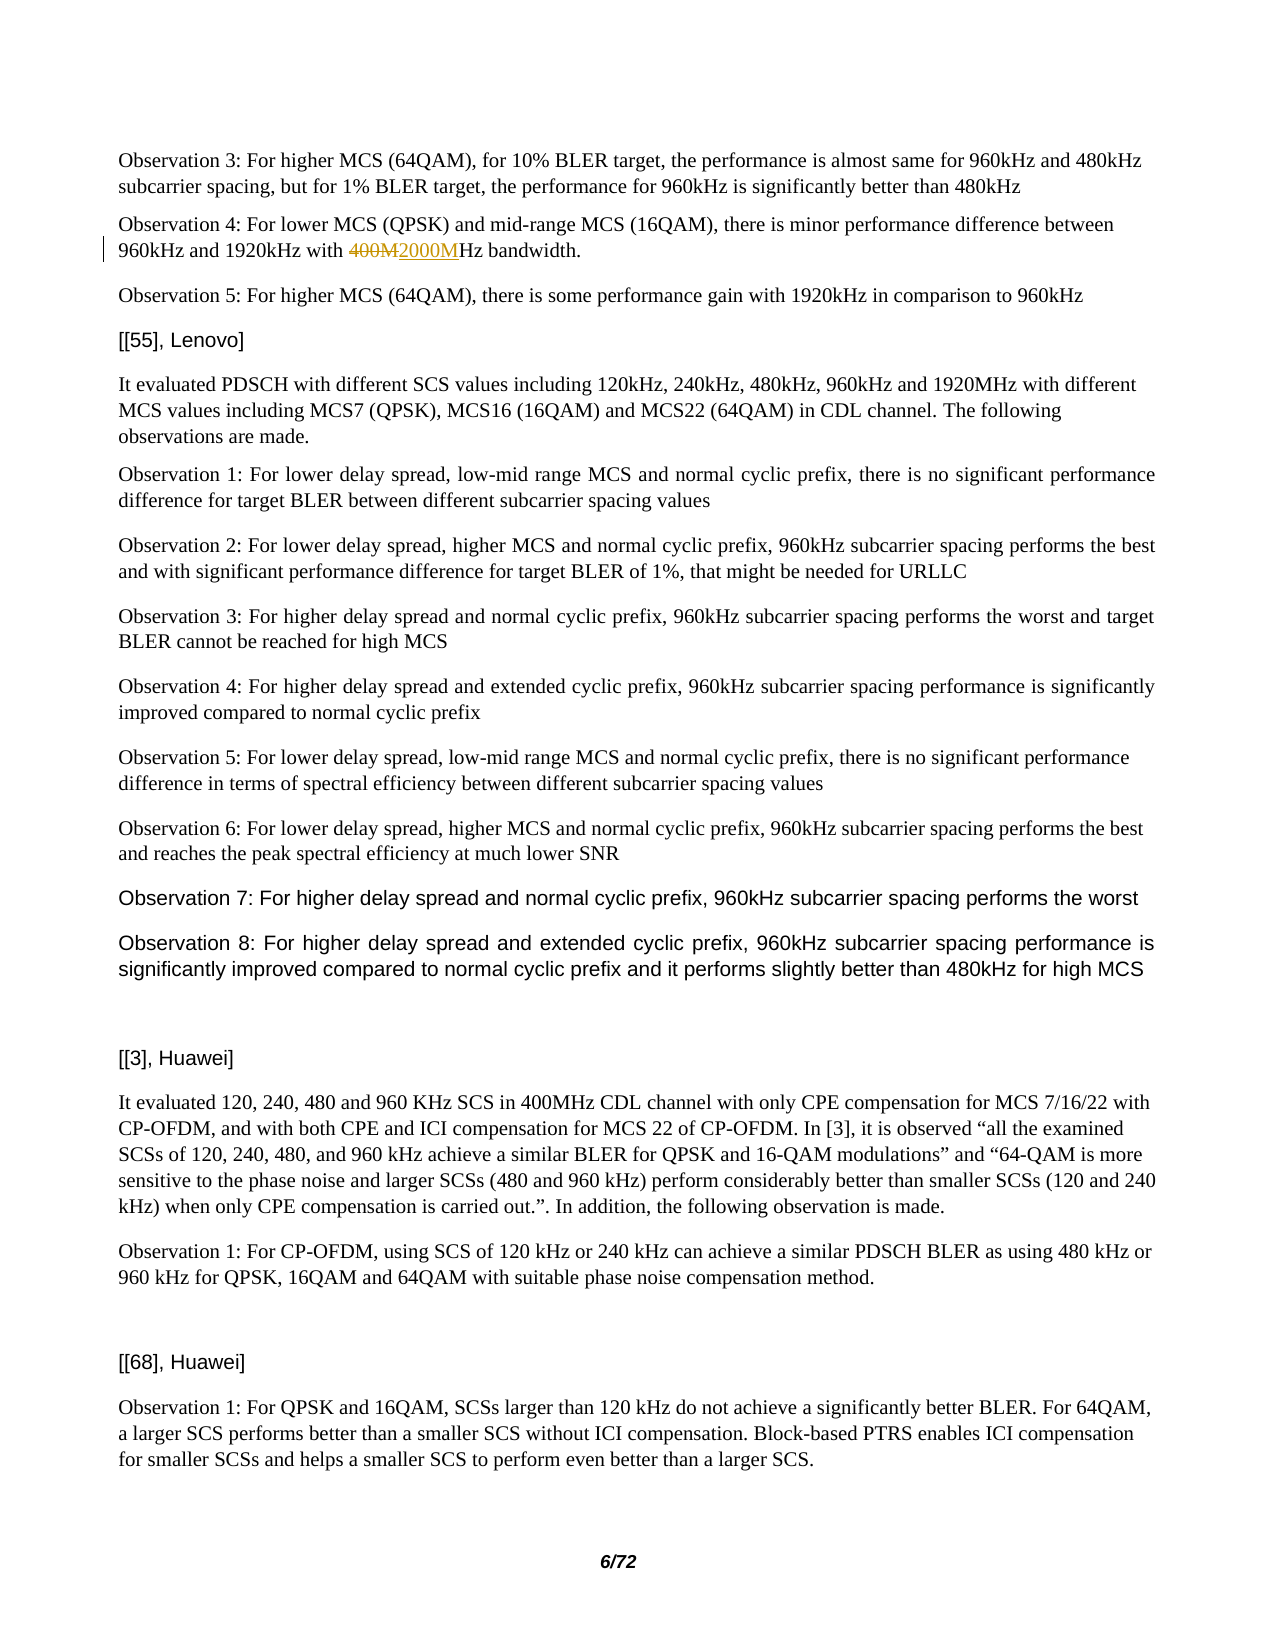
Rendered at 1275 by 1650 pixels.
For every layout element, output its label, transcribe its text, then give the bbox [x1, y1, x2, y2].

text Observation 8: For higher delay spread and extended cyclic prefix, 960kHz subcarrier spacing performance is significantly improved compared to normal cyclic prefix and it performs slightly better than 480kHz for high MCS [118, 931, 1157, 980]
text It evaluated 120, 240, 480 and 960 KHz SCS in 400MHz CDL channel with only CPE compensation for MCS 7/16/22 with CP-OFDM, and with both CPE and ICI compensation for MCS 22 of CP-OFDM. In [3], it is observed “all the examined SCSs of 120, 240, 480, and 960 kHz achieve a similar BLER for QPSK and 16-QAM modulations” and “64-QAM is more sensitive to the phase noise and larger SCSs (480 and 960 kHz) perform considerably better than smaller SCSs (120 and 240 kHz) when only CPE compensation is carried out.”. In addition, the following observation is made. [118, 1090, 1157, 1218]
text Observation 3: For higher MCS (64QAM), for 10% BLER target, the performance is almost same for 960kHz and 480kHz subcarrier spacing, but for 1% BLER target, the performance for 960kHz is significantly better than 480kHz [118, 148, 1157, 198]
text Observation 4: For lower MCS (QPSK) and mid-range MCS (16QAM), there is minor performance difference between 960kHz and 1920kHz with Hz bandwidth. [118, 212, 1157, 262]
text Observation 1: For CP-OFDM, using SCS of 120 kHz or 240 kHz can achieve a similar PDSCH BLER as using 480 kHz or 960 kHz for QPSK, 16QAM and 64QAM with suitable phase noise compensation method. [118, 1239, 1157, 1289]
text Observation 3: For higher delay spread and normal cyclic prefix, 960kHz subcarrier spacing performs the worst and target BLER cannot be reached for high MCS [118, 603, 1157, 653]
text Observation 1: For lower delay spread, low-mid range MCS and normal cyclic prefix, there is no significant performance difference for target BLER between different subcarrier spacing values [118, 462, 1157, 512]
text Observation 5: For higher MCS (64QAM), there is some performance gain with 1920kHz in comparison to 960kHz [118, 283, 1157, 307]
text Observation 4: For higher delay spread and extended cyclic prefix, 960kHz subcarrier spacing performance is significantly improved compared to normal cyclic prefix [118, 674, 1157, 724]
subtitle [[55], Lenovo] [118, 327, 1157, 351]
text Observation 1: For QPSK and 16QAM, SCSs larger than 120 kHz do not achieve a significantly better BLER. For 64QAM, a larger SCS performs better than a smaller SCS without ICI compensation. Block-based PTRS enables ICI compensation for smaller SCSs and helps a smaller SCS to perform even better than a larger SCS. [118, 1395, 1157, 1471]
text Observation 6: For lower delay spread, higher MCS and normal cyclic prefix, 960kHz subcarrier spacing performs the best and reaches the peak spectral efficiency at much lower SNR [118, 815, 1157, 865]
text Observation 7: For higher delay spread and normal cyclic prefix, 960kHz subcarrier spacing performs the worst [118, 886, 1157, 910]
subtitle [[68], Huawei] [118, 1350, 1157, 1374]
subtitle [[3], Huawei] [118, 1046, 1157, 1069]
text It evaluated PDSCH with different SCS values including 120kHz, 240kHz, 480kHz, 960kHz and 1920MHz with different MCS values including MCS7 (QPSK), MCS16 (16QAM) and MCS22 (64QAM) in CDL channel. The following observations are made. [118, 372, 1157, 448]
text Observation 2: For lower delay spread, higher MCS and normal cyclic prefix, 960kHz subcarrier spacing performs the best and with significant performance difference for target BLER of 1%, that might be needed for URLLC [118, 533, 1157, 583]
text Observation 5: For lower delay spread, low-mid range MCS and normal cyclic prefix, there is no significant performance difference in terms of spectral efficiency between different subcarrier spacing values [118, 745, 1157, 795]
